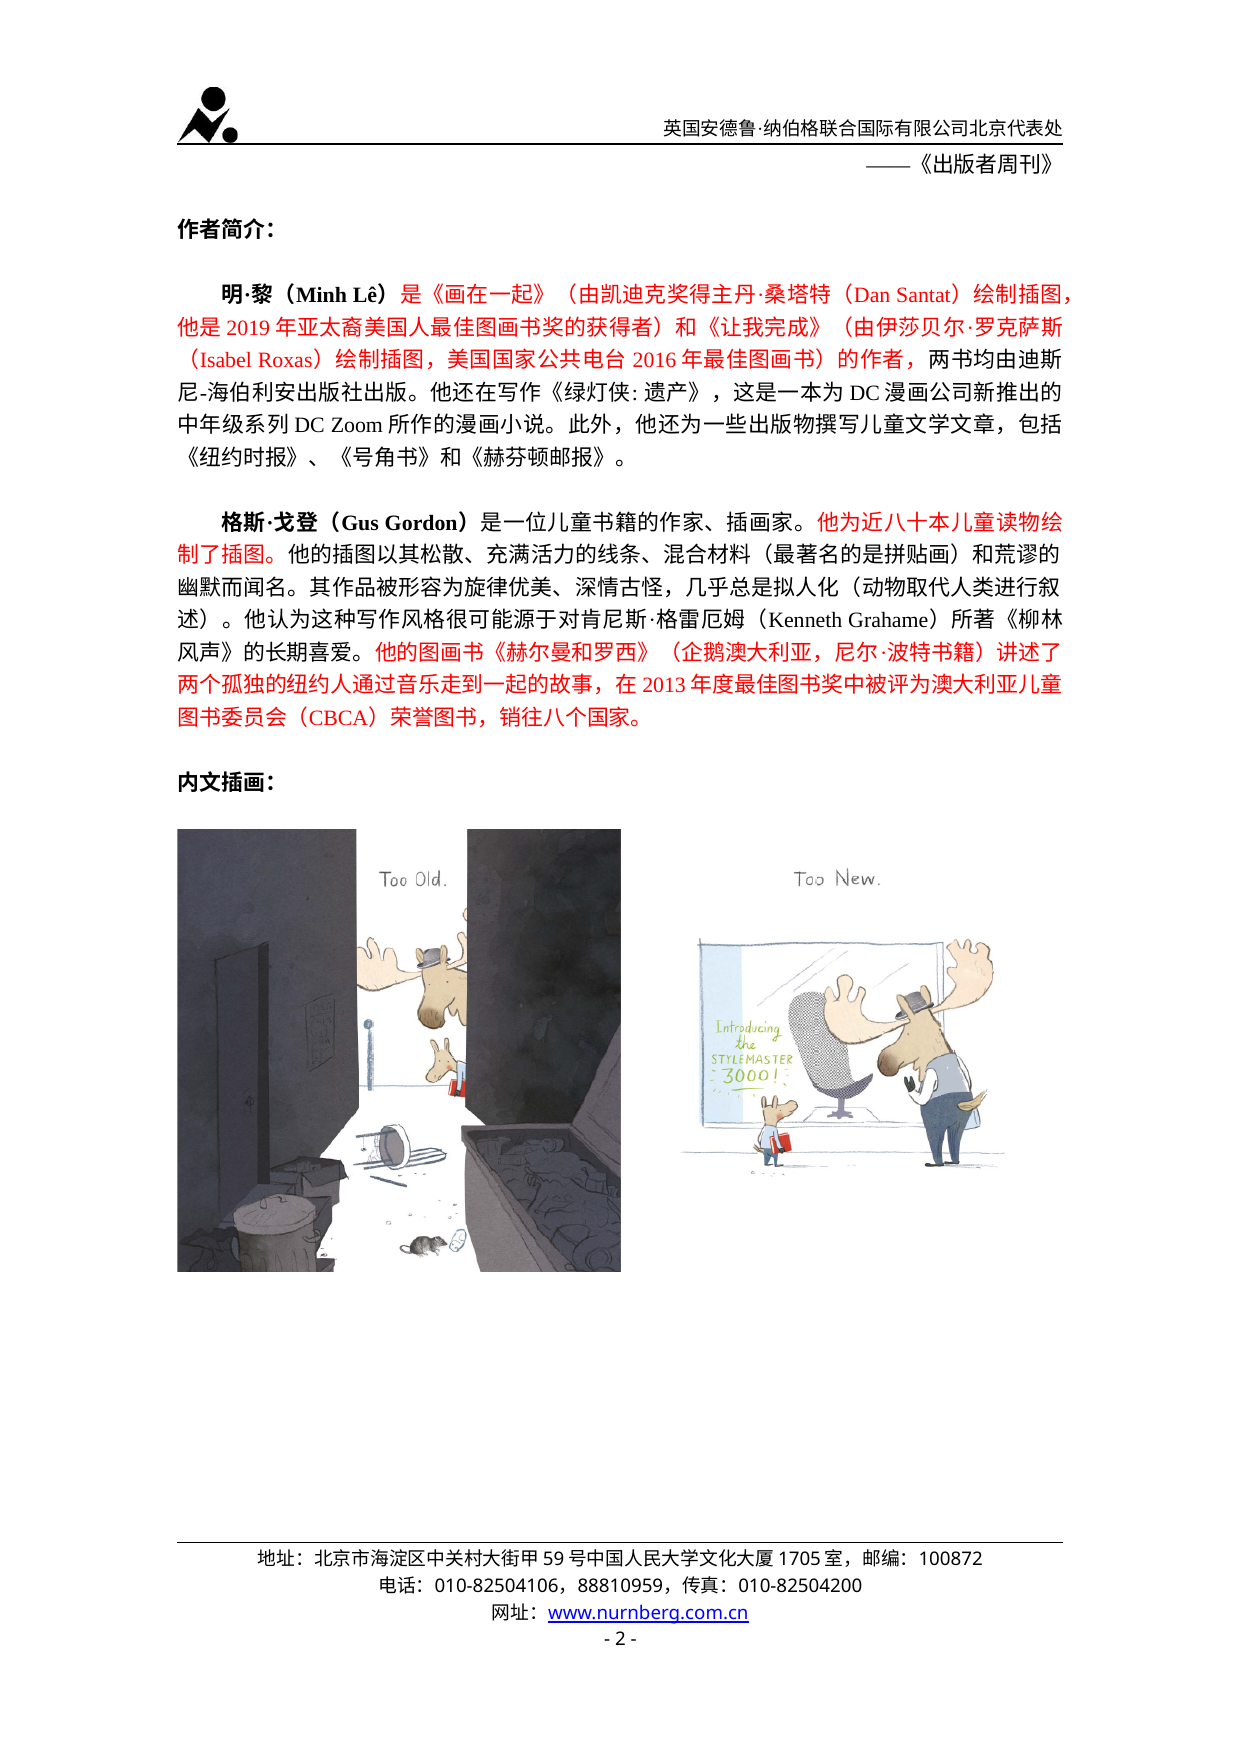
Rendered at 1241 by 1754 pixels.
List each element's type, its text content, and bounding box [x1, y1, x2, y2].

text 明·黎（Minh Lê）是《画在一起》（由凯迪克奖得主丹·桑塔特（Dan Santat）绘制插图，他是2019年亚太裔美国人最佳图画书奖的获得者）和《让我完成》（由伊莎贝尔·罗克萨斯（Isabel Roxas）绘制插图，美国国家公共电台2016年最佳图画书）的作者，两书均由迪斯尼-海伯利安出版社出版。他还在写作《绿灯侠: 遗产》，这是一本为DC漫画公司新推出的中年级系列DC Zoom所作的漫画小说。此外，他还为一些出版物撰写儿童文学文章，包括《纽约时报》、《号角书》和《赫芬顿邮报》。 [177, 277, 1063, 472]
picture [177, 829, 1063, 1272]
picture [177, 87, 238, 143]
text ——《出版者周刊》 [177, 147, 1063, 179]
text 格斯·戈登（Gus Gordon）是一位儿童书籍的作家、插画家。他为近八十本儿童读物绘制了插图。他的插图以其松散、充满活力的线条、混合材料（最著名的是拼贴画）和荒谬的幽默而闻名。其作品被形容为旋律优美、深情古怪，几乎总是拟人化（动物取代人类进行叙述）。他认为这种写作风格很可能源于对肯尼斯·格雷厄姆（Kenneth Grahame）所著《柳林风声》的长期喜爱。他的图画书《赫尔曼和罗西》（企鹅澳大利亚，尼尔·波特书籍）讲述了两个孤独的纽约人通过音乐走到一起的故事，在2013年度最佳图书奖中被评为澳大利亚儿童图书委员会（CBCA）荣誉图书，销往八个国家。 [177, 504, 1063, 732]
text 内文插画： [177, 764, 1063, 797]
text 作者简介： [177, 212, 1063, 244]
